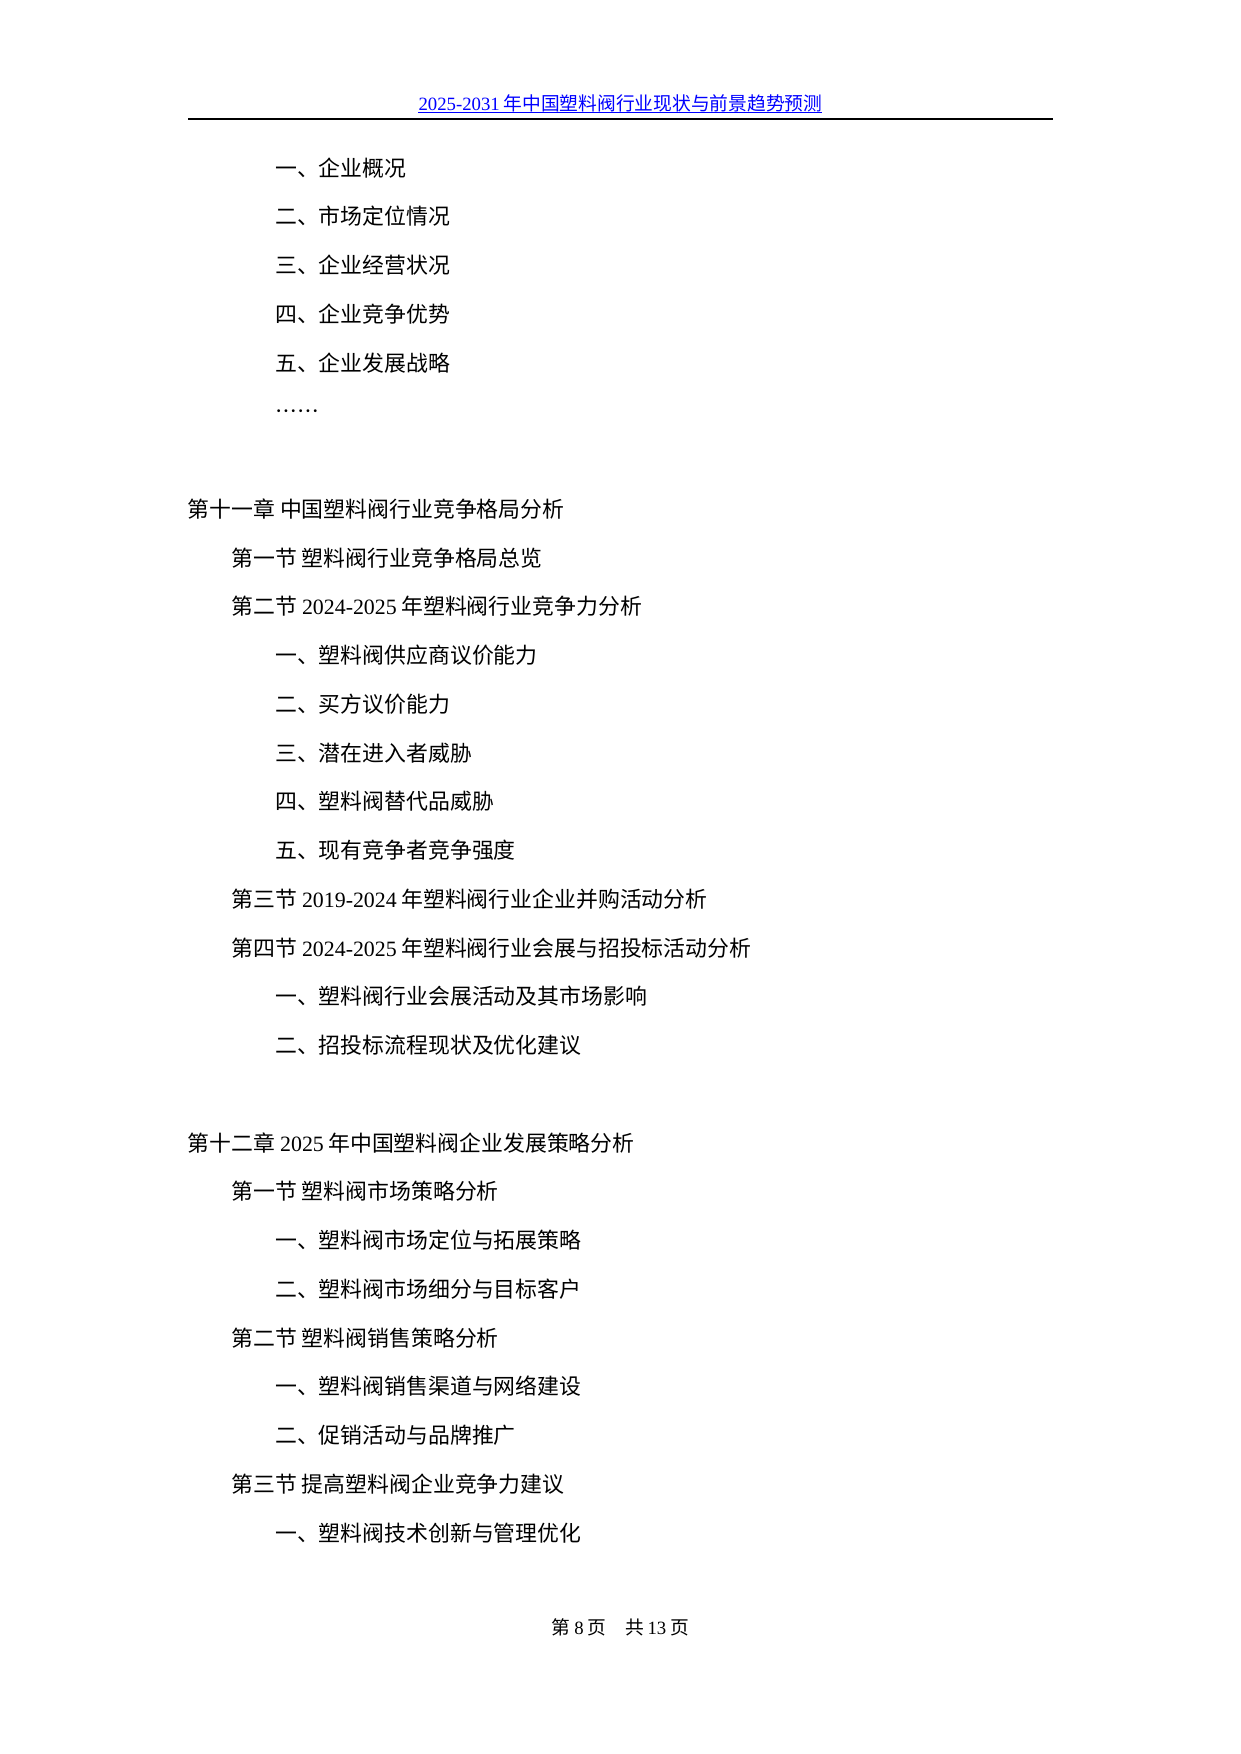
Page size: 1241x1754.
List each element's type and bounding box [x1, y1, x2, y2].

text [187, 150, 1053, 1548]
